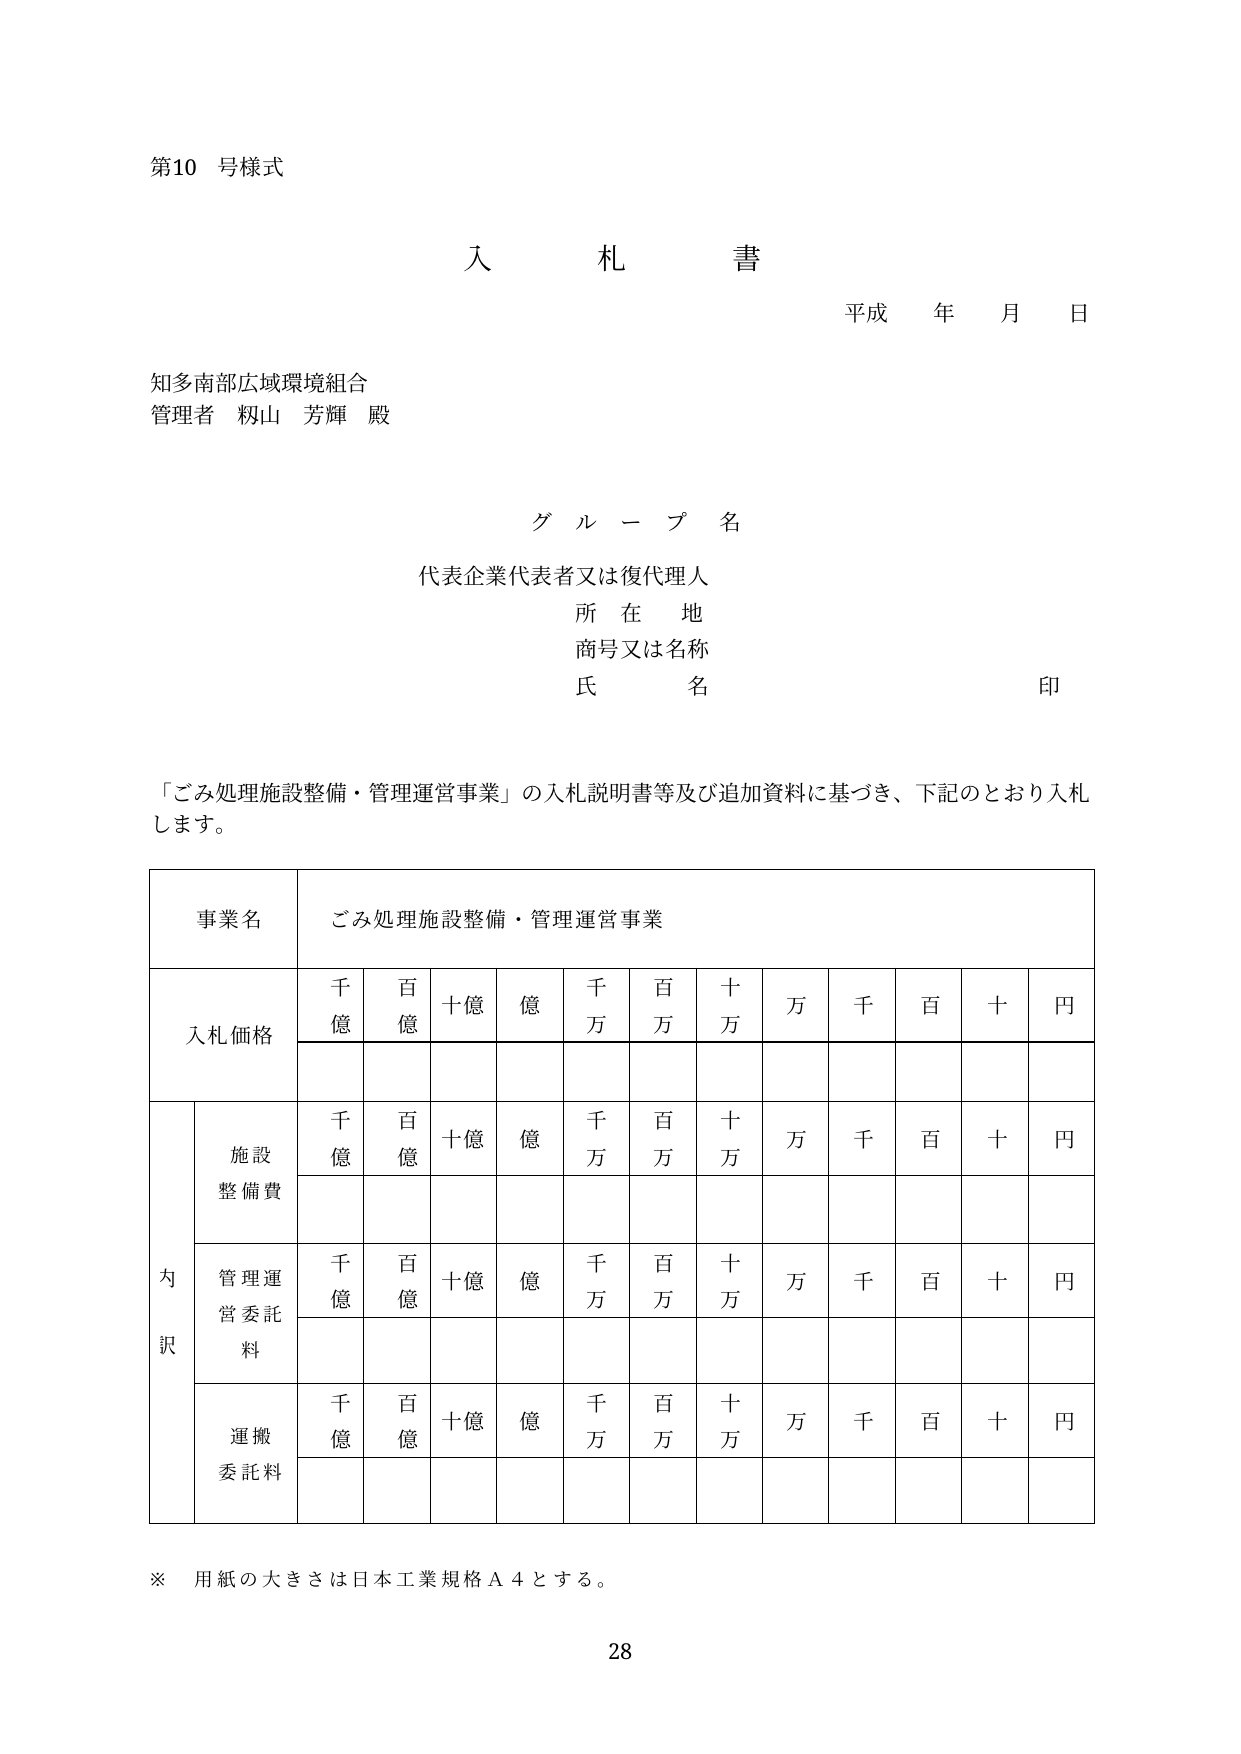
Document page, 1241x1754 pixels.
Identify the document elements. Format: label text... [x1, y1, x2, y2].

table_cell 万 [763, 1244, 828, 1317]
table_header ごみ処理施設整備・管理運営事業 [298, 870, 1094, 967]
table_cell 百億 [364, 1384, 430, 1457]
table_cell 万 [763, 969, 828, 1041]
table_cell [896, 1318, 961, 1383]
table_cell [564, 1318, 629, 1383]
table_cell 千億 [298, 1102, 363, 1174]
table_cell 十億 [431, 1102, 496, 1174]
table_cell 十億 [431, 969, 496, 1041]
table_cell [829, 1318, 895, 1383]
table_cell [564, 1176, 629, 1243]
table_cell 十万 [697, 969, 762, 1041]
table_cell 入札価格 [150, 969, 297, 1101]
table_cell [763, 1318, 828, 1383]
table_cell 千万 [564, 1384, 629, 1457]
table_cell 億 [497, 1244, 563, 1317]
table_cell [1029, 1176, 1094, 1243]
table_cell [497, 1043, 563, 1101]
table_cell 円 [1029, 1102, 1094, 1174]
table_cell 内 訳 [150, 1102, 194, 1523]
table_cell 百 [896, 1384, 961, 1457]
table_cell 千億 [298, 1244, 363, 1317]
table_cell 千万 [564, 1102, 629, 1174]
table_cell [564, 1043, 629, 1101]
table_cell [630, 1176, 696, 1243]
table_cell [497, 1318, 563, 1383]
table_cell [431, 1318, 496, 1383]
table_cell 百億 [364, 1244, 430, 1317]
text 管理者 籾山 芳輝 殿 [150, 398, 1090, 429]
table_cell [763, 1176, 828, 1243]
table_cell 百万 [630, 1102, 696, 1174]
table_cell [298, 1458, 363, 1523]
table_cell [829, 1458, 895, 1523]
table_cell [962, 1176, 1028, 1243]
table_cell 百億 [364, 969, 430, 1041]
table_cell 万 [763, 1102, 828, 1174]
table_cell [763, 1043, 828, 1101]
table_cell [497, 1176, 563, 1243]
table_cell 百万 [630, 969, 696, 1041]
table_cell 千億 [298, 969, 363, 1041]
table_cell [697, 1043, 762, 1101]
table_cell 施設 整備費 [195, 1102, 297, 1243]
text 商号又は名称 [572, 630, 1090, 666]
table_cell [896, 1176, 961, 1243]
text グループ名 [515, 502, 1090, 539]
table_cell [564, 1458, 629, 1523]
table_cell [364, 1043, 430, 1101]
table_cell 億 [497, 969, 563, 1041]
table_cell [431, 1043, 496, 1101]
table_cell 千万 [564, 969, 629, 1041]
table_cell [431, 1458, 496, 1523]
table_cell 千億 [298, 1384, 363, 1457]
table_cell 千 [829, 969, 895, 1041]
table_header 事業名 [150, 870, 297, 967]
text 知多南部広域環境組合 [150, 367, 1090, 398]
table_cell [497, 1458, 563, 1523]
table_cell 十 [962, 1384, 1028, 1457]
text 代表企業代表者又は復代理人 [403, 557, 1090, 593]
table_cell 万 [763, 1384, 828, 1457]
table_cell 百 [896, 969, 961, 1041]
text ※ 用紙の大きさは日本工業規格Ａ４とする。 [150, 1561, 1090, 1597]
table_cell [896, 1043, 961, 1101]
table_cell [630, 1043, 696, 1101]
table_cell [896, 1458, 961, 1523]
table_cell 百万 [630, 1384, 696, 1457]
table_cell [962, 1318, 1028, 1383]
table_cell [1029, 1318, 1094, 1383]
table_cell [697, 1458, 762, 1523]
table_cell [962, 1043, 1028, 1101]
table_cell 十 [962, 1244, 1028, 1317]
table_cell [829, 1043, 895, 1101]
table_cell [364, 1176, 430, 1243]
table_cell 億 [497, 1384, 563, 1457]
text 「ごみ処理施設整備・管理運営事業」の入札説明書等及び追加資料に基づき、下記のとおり入札します。 [150, 776, 1090, 839]
table_cell [630, 1458, 696, 1523]
table_cell 十万 [697, 1244, 762, 1317]
table_cell 十億 [431, 1244, 496, 1317]
table_cell [697, 1176, 762, 1243]
table_cell 十 [962, 1102, 1028, 1174]
table_cell 十万 [697, 1102, 762, 1174]
table_cell [1029, 1043, 1094, 1101]
table_cell 千 [829, 1102, 895, 1174]
table_cell 十万 [697, 1384, 762, 1457]
table_cell [697, 1318, 762, 1383]
table_cell 百億 [364, 1102, 430, 1174]
table_cell [298, 1043, 363, 1101]
table_cell [630, 1318, 696, 1383]
table_cell 管理運営委託料 [195, 1244, 297, 1383]
text 入 札 書 [150, 221, 1090, 294]
table_cell 十 [962, 969, 1028, 1041]
table_cell 千 [829, 1244, 895, 1317]
table_cell 千万 [564, 1244, 629, 1317]
text 氏名 印 [572, 666, 1090, 703]
table_cell 円 [1029, 1384, 1094, 1457]
table_cell 百 [896, 1102, 961, 1174]
table_cell 十億 [431, 1384, 496, 1457]
text 所在地 [572, 593, 1090, 630]
table_cell 千 [829, 1384, 895, 1457]
table_cell [298, 1176, 363, 1243]
table_cell [1029, 1458, 1094, 1523]
table_cell 百万 [630, 1244, 696, 1317]
table_cell [962, 1458, 1028, 1523]
table_cell 億 [497, 1102, 563, 1174]
table_cell 運搬 委託料 [195, 1384, 297, 1523]
table_cell 円 [1029, 1244, 1094, 1317]
table_cell [829, 1176, 895, 1243]
table_cell 百 [896, 1244, 961, 1317]
table_cell [364, 1458, 430, 1523]
table_cell [431, 1176, 496, 1243]
table_cell 円 [1029, 969, 1094, 1041]
text 第10号様式 [150, 148, 1090, 184]
text 平成 年 月 日 [150, 294, 1090, 330]
table_cell [763, 1458, 828, 1523]
table_cell [364, 1318, 430, 1383]
table_cell [298, 1318, 363, 1383]
